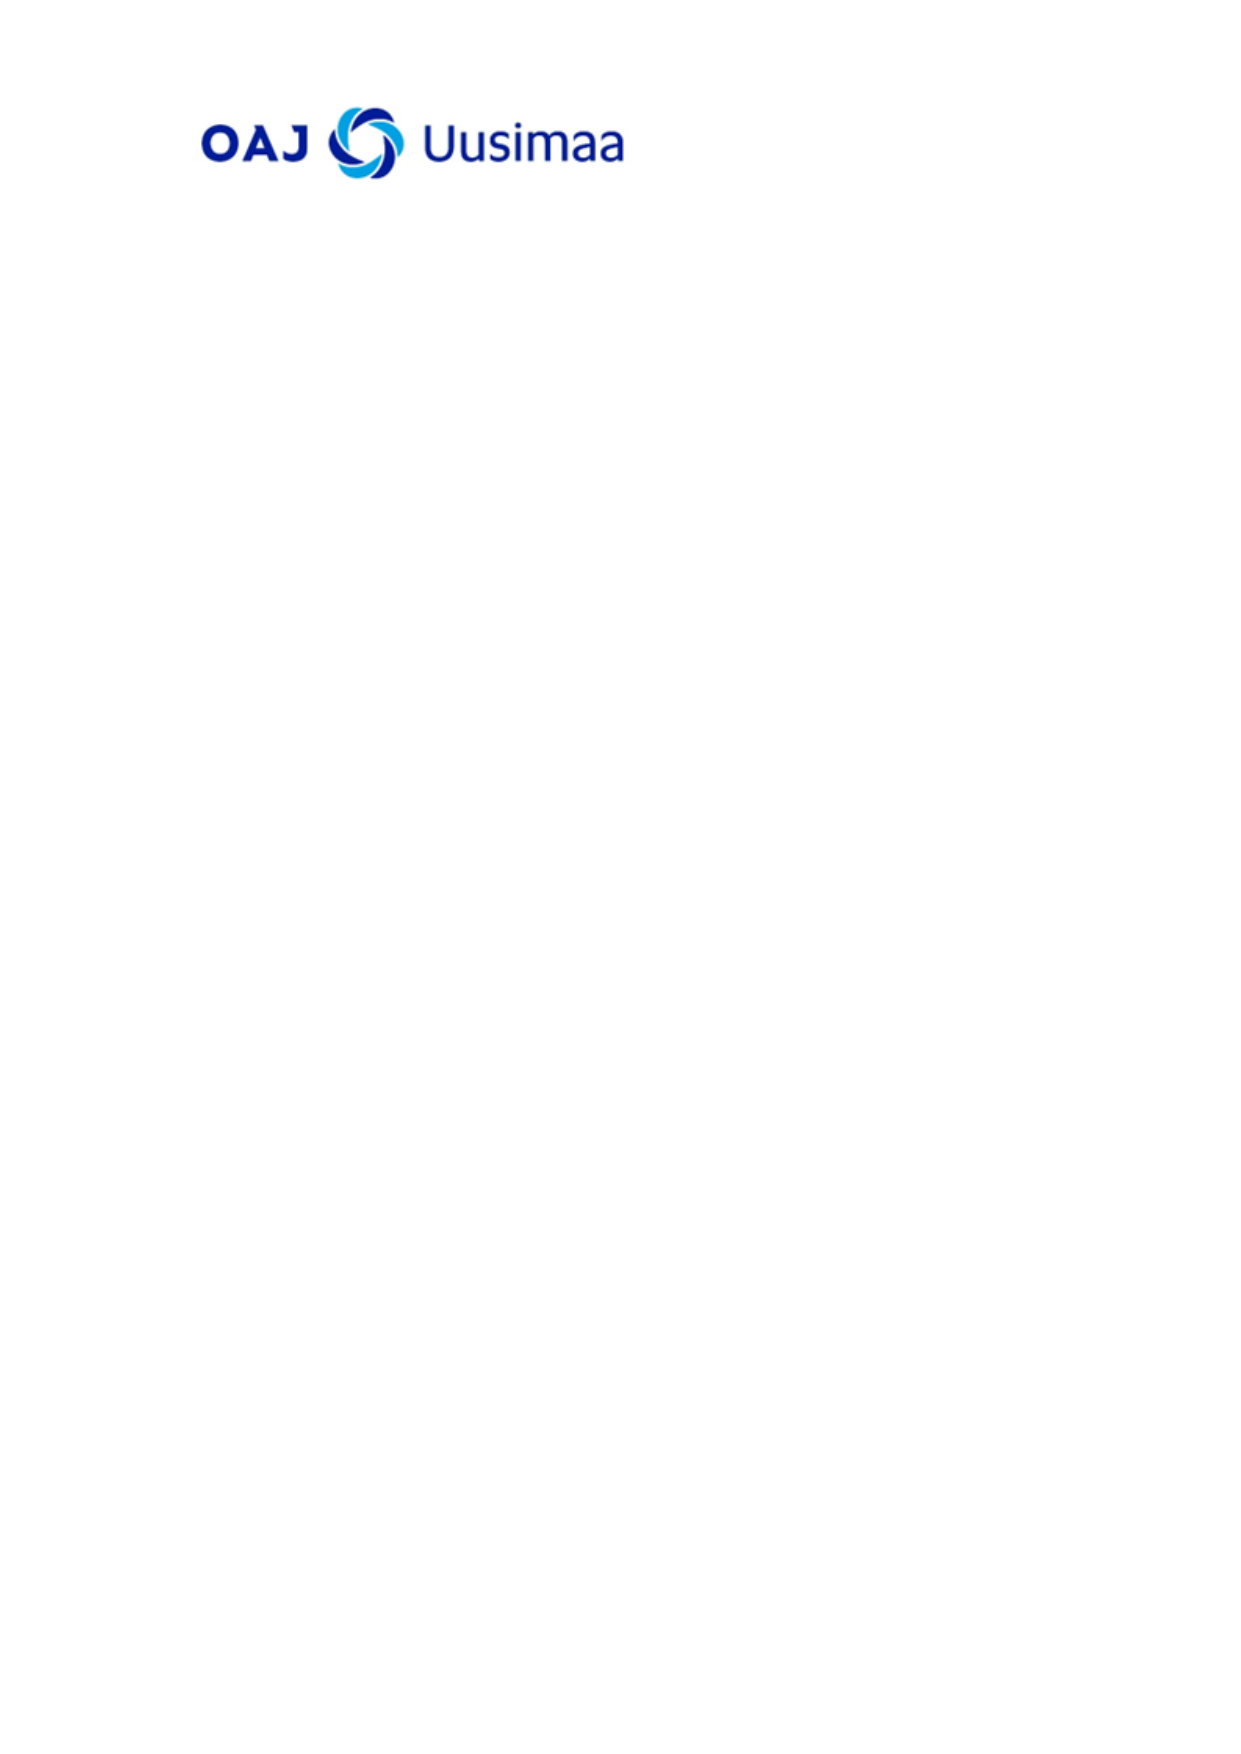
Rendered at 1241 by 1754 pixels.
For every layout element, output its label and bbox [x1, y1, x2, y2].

picture [150, 75, 671, 213]
